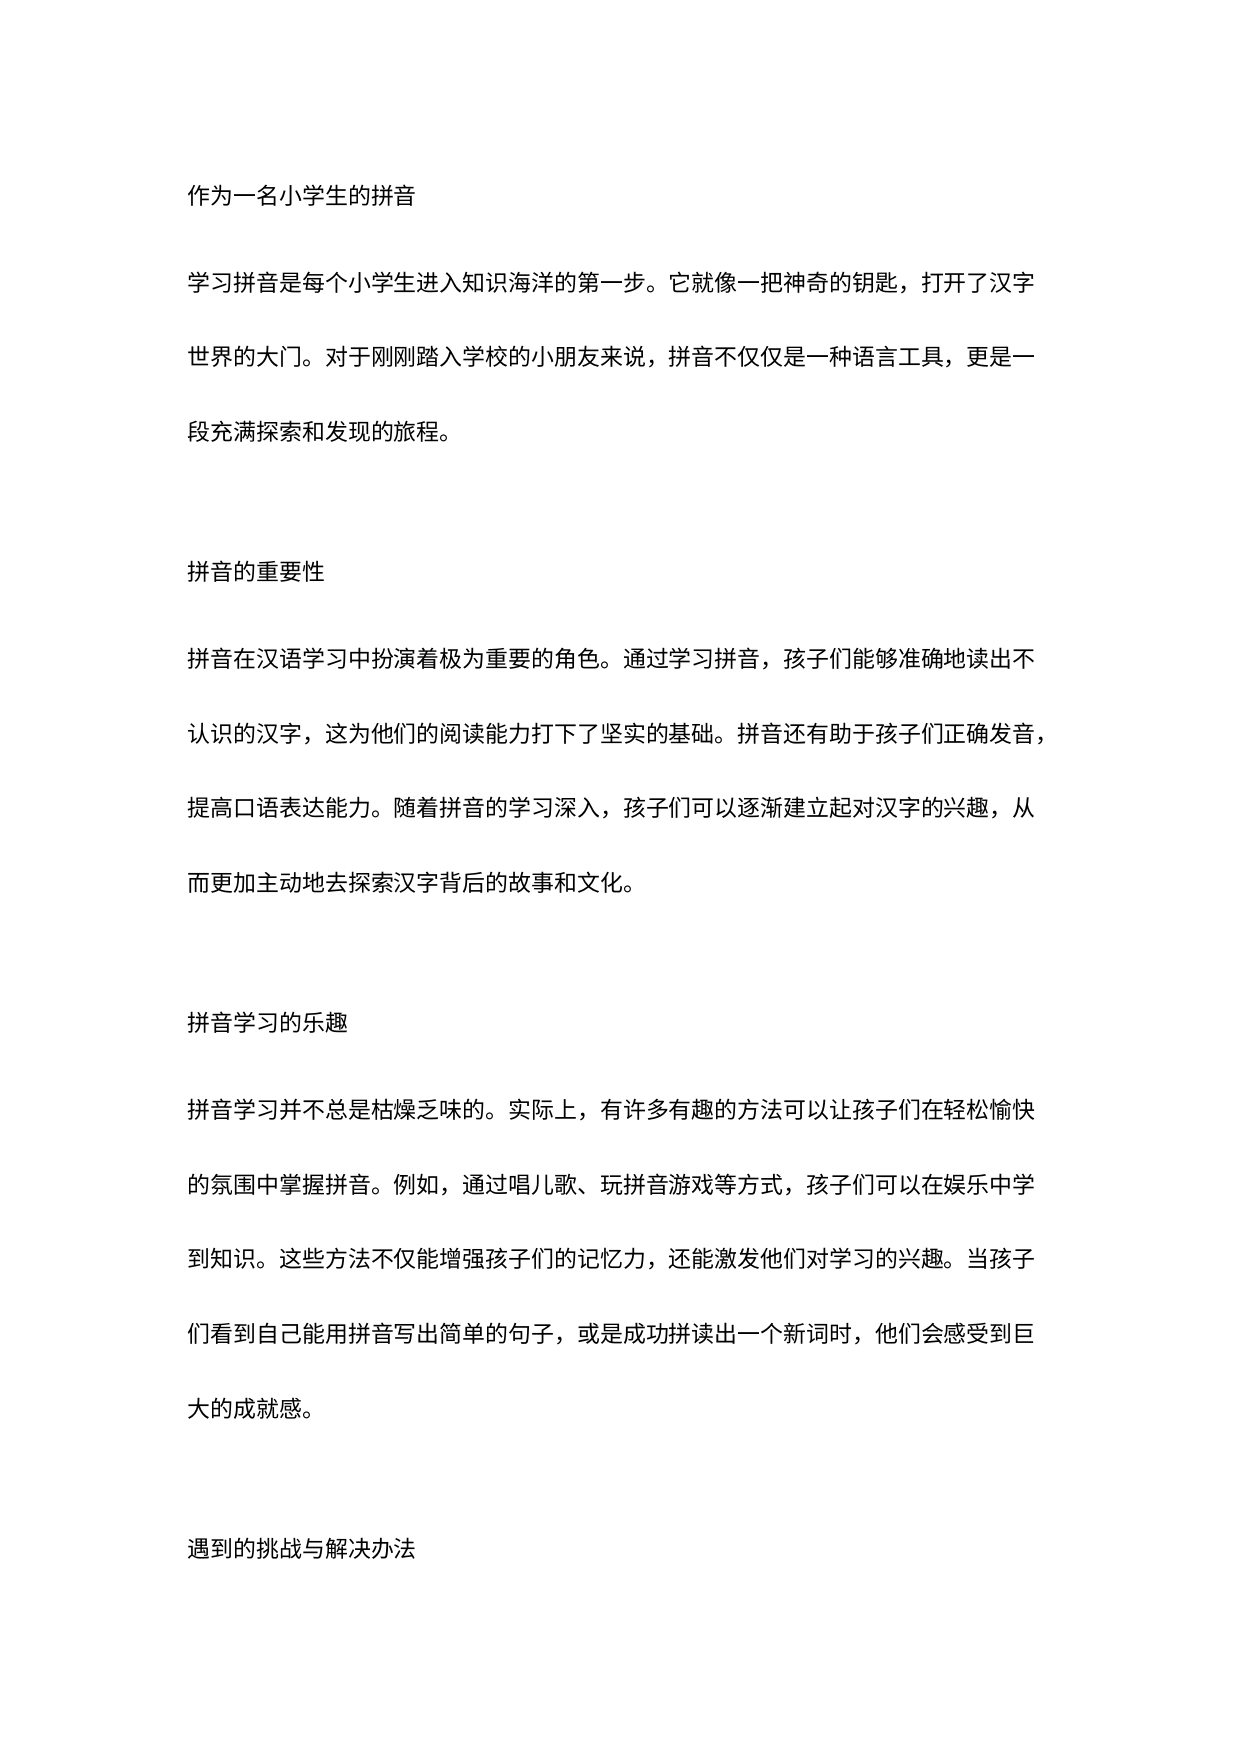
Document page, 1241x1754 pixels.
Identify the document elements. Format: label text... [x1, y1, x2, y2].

text 拼音的重要性 [187, 538, 1053, 603]
text 遇到的挑战与解决办法 [187, 1515, 1053, 1580]
text 拼音学习的乐趣 [187, 989, 1053, 1054]
text 作为一名小学生的拼音 [187, 162, 1053, 227]
text 拼音在汉语学习中扮演着极为重要的角色。通过学习拼音，孩子们能够准确地读出不认识的汉字，这为他们的阅读能力打下了坚实的基础。拼音还有助于孩子们正确发音，提高口语表达能力。随着拼音的学习深入，孩子们可以逐渐建立起对汉字的兴趣，从而更加主动地去探索汉字背后的故事和文化。 [187, 625, 1053, 914]
text 学习拼音是每个小学生进入知识海洋的第一步。它就像一把神奇的钥匙，打开了汉字世界的大门。对于刚刚踏入学校的小朋友来说，拼音不仅仅是一种语言工具，更是一段充满探索和发现的旅程。 [187, 248, 1053, 463]
text 拼音学习并不总是枯燥乏味的。实际上，有许多有趣的方法可以让孩子们在轻松愉快的氛围中掌握拼音。例如，通过唱儿歌、玩拼音游戏等方式，孩子们可以在娱乐中学到知识。这些方法不仅能增强孩子们的记忆力，还能激发他们对学习的兴趣。当孩子们看到自己能用拼音写出简单的句子，或是成功拼读出一个新词时，他们会感受到巨大的成就感。 [187, 1076, 1053, 1440]
